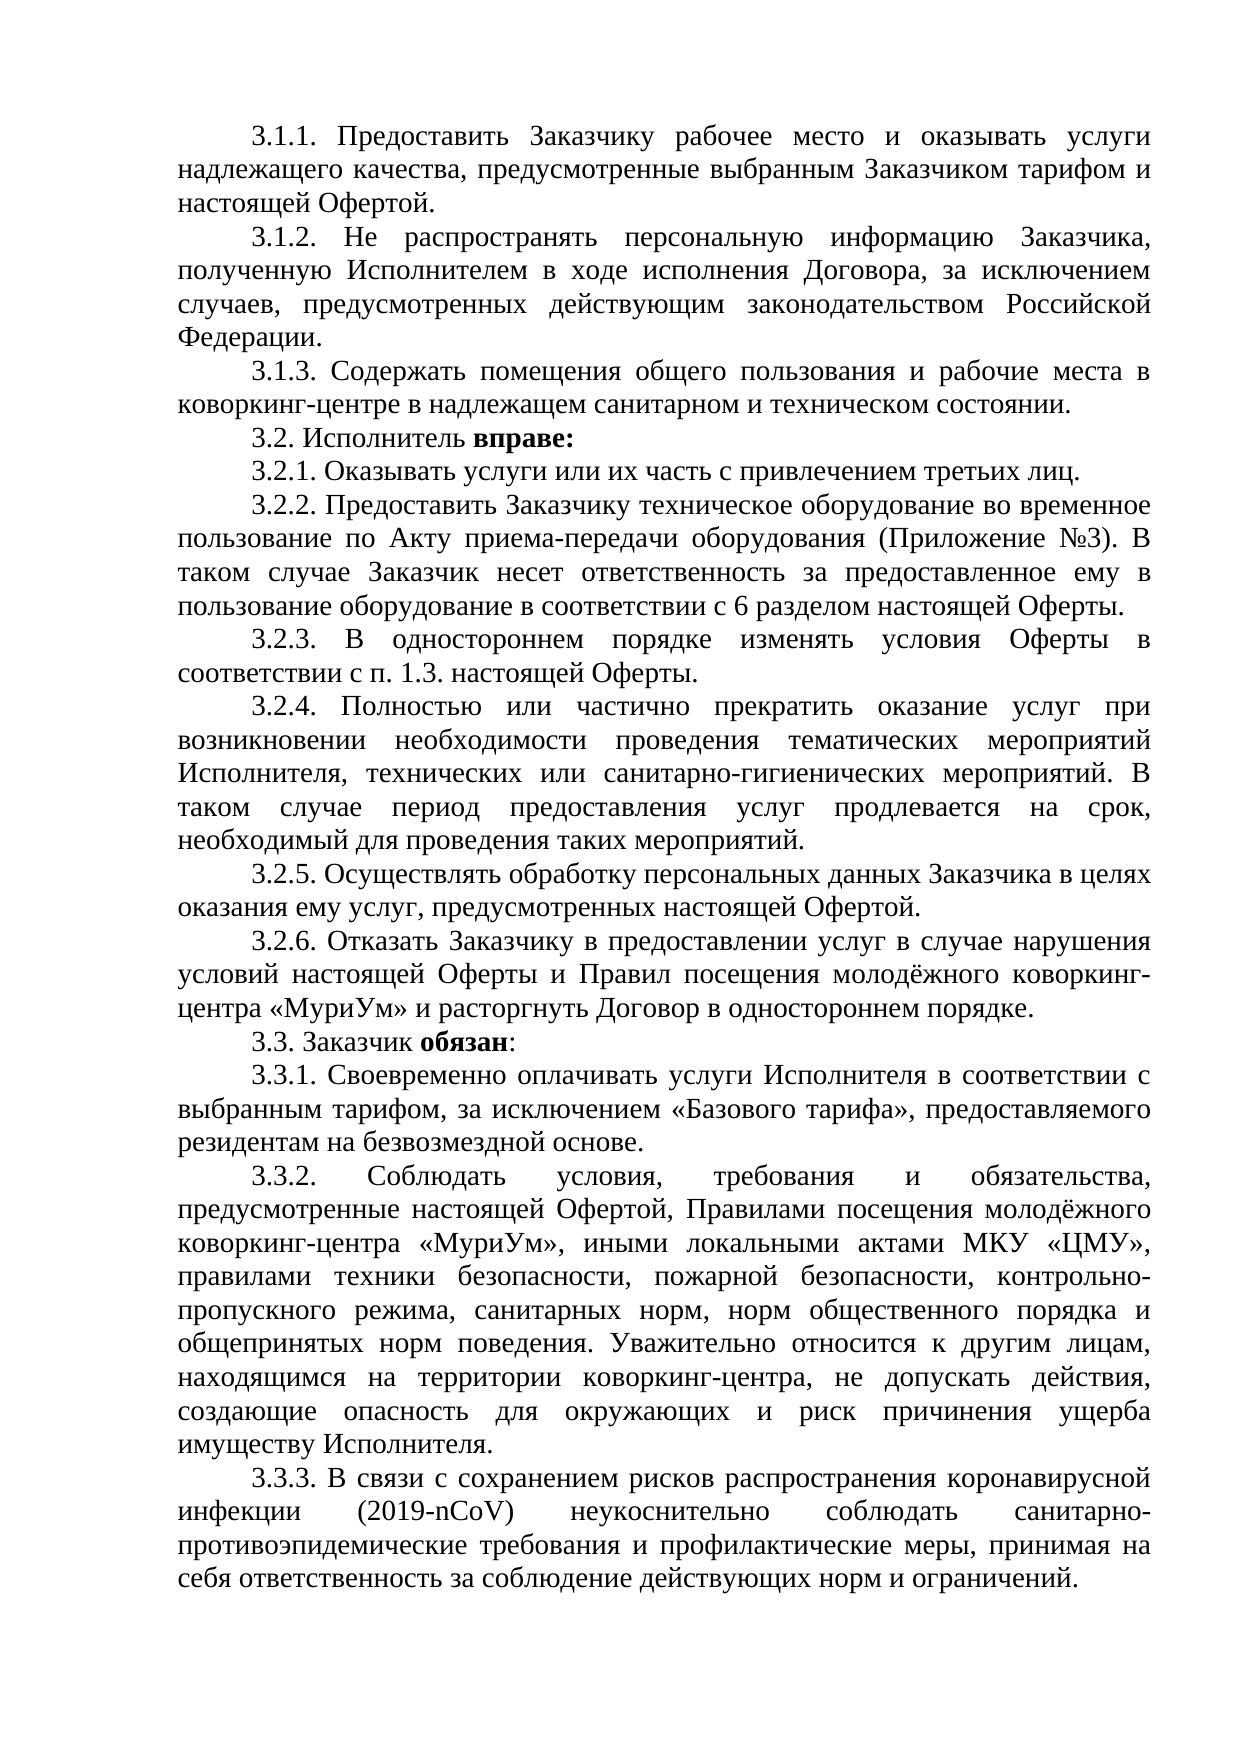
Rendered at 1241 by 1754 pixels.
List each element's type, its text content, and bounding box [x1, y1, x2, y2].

text 3.3. Заказчик обязан: [177, 1024, 1152, 1057]
text 3.1.1. Предоставить Заказчику рабочее место и оказывать услуги надлежащего качества, предусмотренные выбранным Заказчиком тарифом и настоящей Офертой. [177, 118, 1152, 219]
text 3.1.3. Содержать помещения общего пользования и рабочие места в коворкинг-центре в надлежащем санитарном и техническом состоянии. [177, 353, 1152, 420]
text 3.2.5. Осуществлять обработку персональных данных Заказчика в целях оказания ему услуг, предусмотренных настоящей Офертой. [177, 856, 1152, 923]
text 3.2.2. Предоставить Заказчику техническое оборудование во временное пользование по Акту приема-передачи оборудования (Приложение №3). В таком случае Заказчик несет ответственность за предоставленное ему в пользование оборудование в соответствии с 6 разделом настоящей Оферты. [177, 487, 1152, 621]
text 3.3.3. В связи с сохранением рисков распространения коронавирусной инфекции (2019-nCoV) неукоснительно соблюдать санитарно-противоэпидемические требования и профилактические меры, принимая на себя ответственность за соблюдение действующих норм и ограничений. [177, 1460, 1152, 1594]
text 3.3.2. Соблюдать условия, требования и обязательства, предусмотренные настоящей Офертой, Правилами посещения молодёжного коворкинг-центра «МуриУм», иными локальными актами МКУ «ЦМУ», правилами техники безопасности, пожарной безопасности, контрольно-пропускного режима, санитарных норм, норм общественного порядка и общепринятых норм поведения. Уважительно относится к другим лицам, находящимся на территории коворкинг-центра, не допускать действия, создающие опасность для окружающих и риск причинения ущерба имуществу Исполнителя. [177, 1158, 1152, 1460]
text 3.3.1. Своевременно оплачивать услуги Исполнителя в соответствии с выбранным тарифом, за исключением «Базового тарифа», предоставляемого резидентам на безвозмездной основе. [177, 1057, 1152, 1158]
text 3.2. Исполнитель вправе: [177, 420, 1152, 453]
text 3.2.3. В одностороннем порядке изменять условия Оферты в соответствии с п. 1.3. настоящей Оферты. [177, 621, 1152, 688]
text 3.2.6. Отказать Заказчику в предоставлении услуг в случае нарушения условий настоящей Оферты и Правил посещения молодёжного коворкинг-центра «МуриУм» и расторгнуть Договор в одностороннем порядке. [177, 923, 1152, 1024]
text 3.2.1. Оказывать услуги или их часть с привлечением третьих лиц. [177, 453, 1152, 487]
text 3.1.2. Не распространять персональную информацию Заказчика, полученную Исполнителем в ходе исполнения Договора, за исключением случаев, предусмотренных действующим законодательством Российской Федерации. [177, 219, 1152, 353]
text 3.2.4. Полностью или частично прекратить оказание услуг при возникновении необходимости проведения тематических мероприятий Исполнителя, технических или санитарно-гигиенических мероприятий. В таком случае период предоставления услуг продлевается на срок, необходимый для проведения таких мероприятий. [177, 688, 1152, 856]
